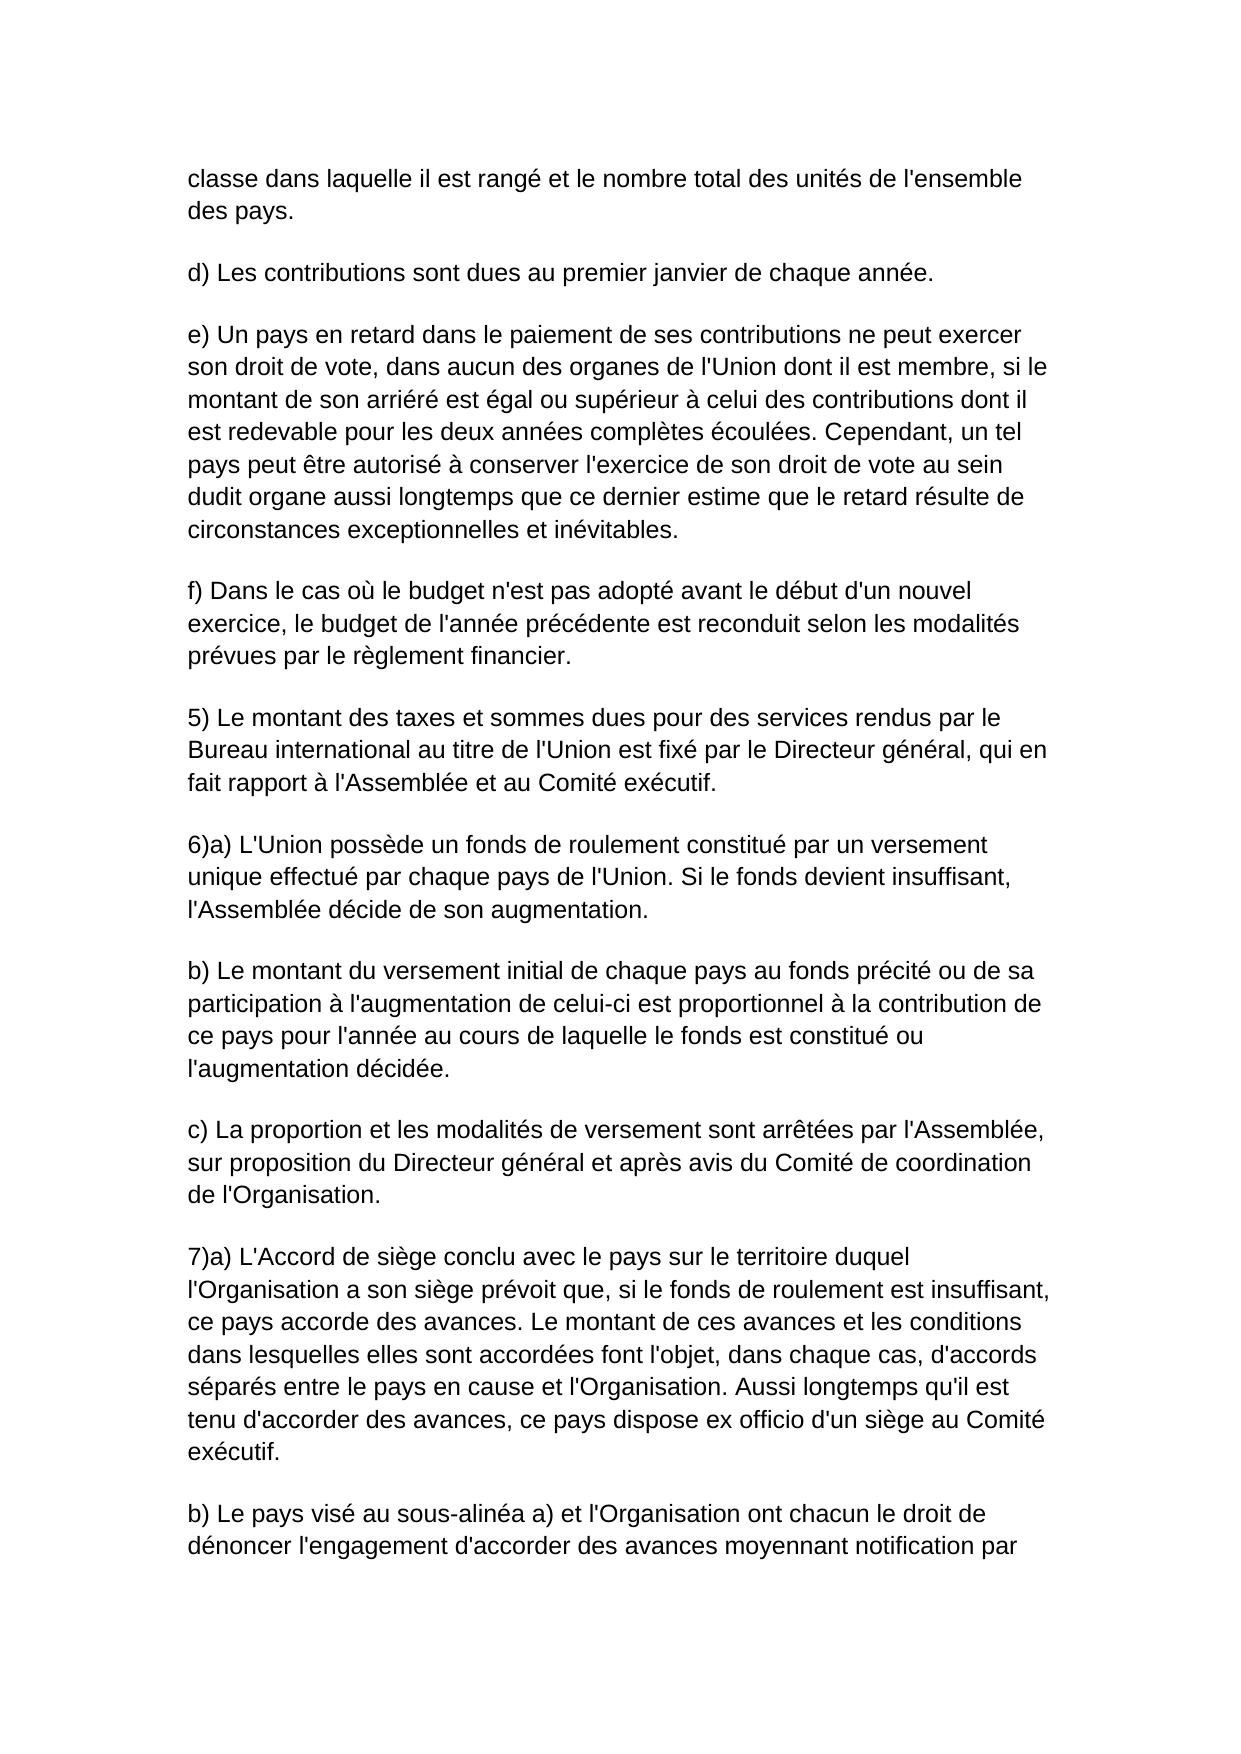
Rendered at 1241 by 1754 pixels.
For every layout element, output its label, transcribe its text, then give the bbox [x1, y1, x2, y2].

text 7)a) L'Accord de siège conclu avec le pays sur le territoire duquel l'Organisation a son siège prévoit que, si le fonds de roulement est insuffisant, ce pays accorde des avances. Le montant de ces avances et les conditions dans lesquelles elles sont accordées font l'objet, dans chaque cas, d'accords séparés entre le pays en cause et l'Organisation. Aussi longtemps qu'il est tenu d'accorder des avances, ce pays dispose ex officio d'un siège au Comité exécutif. [187, 1240, 1053, 1468]
text 6)a) L'Union possède un fonds de roulement constitué par un versement unique effectué par chaque pays de l'Union. Si le fonds devient insuffisant, l'Assemblée décide de son augmentation. [187, 828, 1053, 925]
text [187, 1497, 1053, 1562]
text e) Un pays en retard dans le paiement de ses contributions ne peut exercer son droit de vote, dans aucun des organes de l'Union dont il est membre, si le montant de son arriéré est égal ou supérieur à celui des contributions dont il est redevable pour les deux années complètes écoulées. Cependant, un tel pays peut être autorisé à conserver l'exercice de son droit de vote au sein dudit organe aussi longtemps que ce dernier estime que le retard résulte de circonstances exceptionnelles et inévitables. [187, 318, 1053, 545]
text c) La proportion et les modalités de versement sont arrêtées par l'Assemblée, sur proposition du Directeur général et après avis du Comité de coordination de l'Organisation. [187, 1114, 1053, 1211]
text f) Dans le cas où le budget n'est pas adopté avant le début d'un nouvel exercice, le budget de l'année précédente est reconduit selon les modalités prévues par le règlement financier. [187, 574, 1053, 672]
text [187, 162, 1053, 227]
text 5) Le montant des taxes et sommes dues pour des services rendus par le Bureau international au titre de l'Union est fixé par le Directeur général, qui en fait rapport à l'Assemblée et au Comité exécutif. [187, 701, 1053, 799]
text b) Le montant du versement initial de chaque pays au fonds précité ou de sa participation à l'augmentation de celui-ci est proportionnel à la contribution de ce pays pour l'année au cours de laquelle le fonds est constitué ou l'augmentation décidée. [187, 954, 1053, 1084]
text d) Les contributions sont dues au premier janvier de chaque année. [187, 256, 1053, 289]
